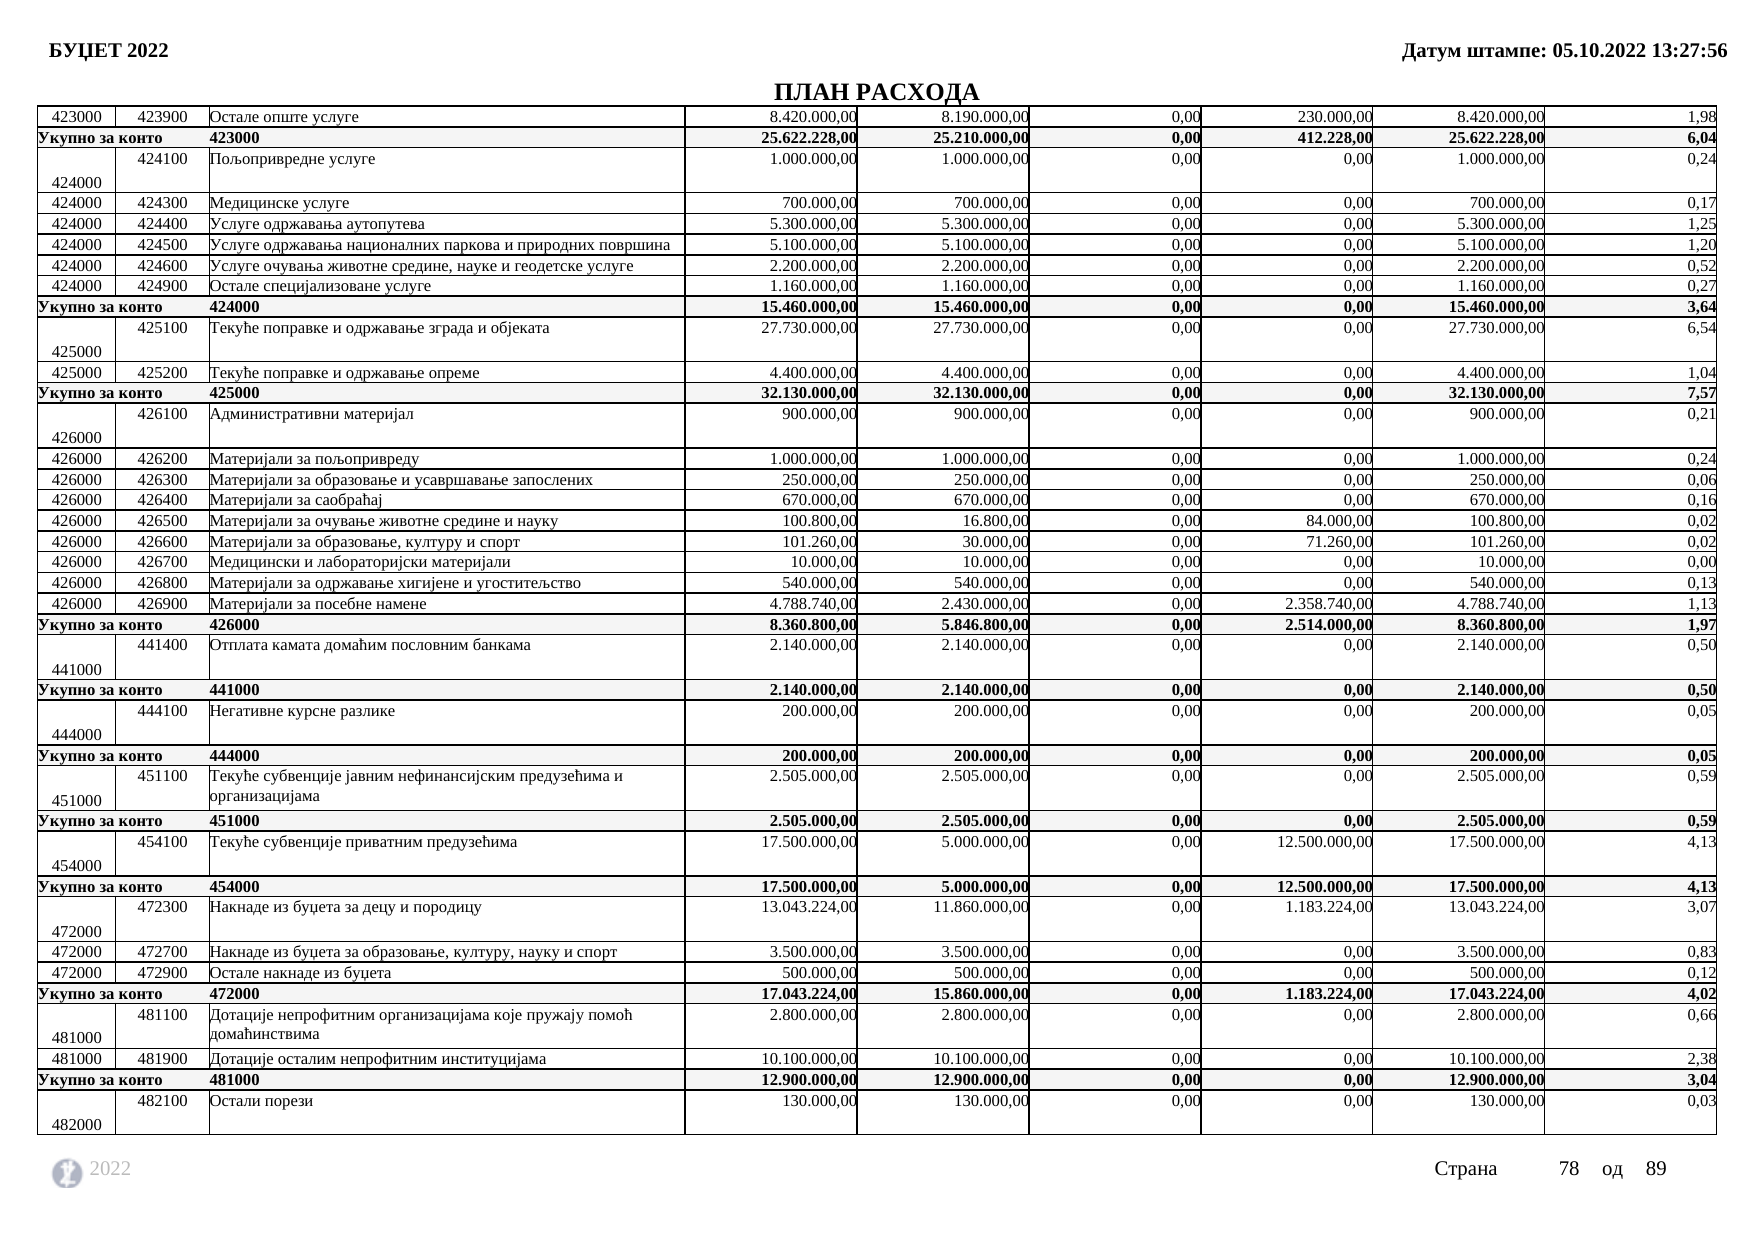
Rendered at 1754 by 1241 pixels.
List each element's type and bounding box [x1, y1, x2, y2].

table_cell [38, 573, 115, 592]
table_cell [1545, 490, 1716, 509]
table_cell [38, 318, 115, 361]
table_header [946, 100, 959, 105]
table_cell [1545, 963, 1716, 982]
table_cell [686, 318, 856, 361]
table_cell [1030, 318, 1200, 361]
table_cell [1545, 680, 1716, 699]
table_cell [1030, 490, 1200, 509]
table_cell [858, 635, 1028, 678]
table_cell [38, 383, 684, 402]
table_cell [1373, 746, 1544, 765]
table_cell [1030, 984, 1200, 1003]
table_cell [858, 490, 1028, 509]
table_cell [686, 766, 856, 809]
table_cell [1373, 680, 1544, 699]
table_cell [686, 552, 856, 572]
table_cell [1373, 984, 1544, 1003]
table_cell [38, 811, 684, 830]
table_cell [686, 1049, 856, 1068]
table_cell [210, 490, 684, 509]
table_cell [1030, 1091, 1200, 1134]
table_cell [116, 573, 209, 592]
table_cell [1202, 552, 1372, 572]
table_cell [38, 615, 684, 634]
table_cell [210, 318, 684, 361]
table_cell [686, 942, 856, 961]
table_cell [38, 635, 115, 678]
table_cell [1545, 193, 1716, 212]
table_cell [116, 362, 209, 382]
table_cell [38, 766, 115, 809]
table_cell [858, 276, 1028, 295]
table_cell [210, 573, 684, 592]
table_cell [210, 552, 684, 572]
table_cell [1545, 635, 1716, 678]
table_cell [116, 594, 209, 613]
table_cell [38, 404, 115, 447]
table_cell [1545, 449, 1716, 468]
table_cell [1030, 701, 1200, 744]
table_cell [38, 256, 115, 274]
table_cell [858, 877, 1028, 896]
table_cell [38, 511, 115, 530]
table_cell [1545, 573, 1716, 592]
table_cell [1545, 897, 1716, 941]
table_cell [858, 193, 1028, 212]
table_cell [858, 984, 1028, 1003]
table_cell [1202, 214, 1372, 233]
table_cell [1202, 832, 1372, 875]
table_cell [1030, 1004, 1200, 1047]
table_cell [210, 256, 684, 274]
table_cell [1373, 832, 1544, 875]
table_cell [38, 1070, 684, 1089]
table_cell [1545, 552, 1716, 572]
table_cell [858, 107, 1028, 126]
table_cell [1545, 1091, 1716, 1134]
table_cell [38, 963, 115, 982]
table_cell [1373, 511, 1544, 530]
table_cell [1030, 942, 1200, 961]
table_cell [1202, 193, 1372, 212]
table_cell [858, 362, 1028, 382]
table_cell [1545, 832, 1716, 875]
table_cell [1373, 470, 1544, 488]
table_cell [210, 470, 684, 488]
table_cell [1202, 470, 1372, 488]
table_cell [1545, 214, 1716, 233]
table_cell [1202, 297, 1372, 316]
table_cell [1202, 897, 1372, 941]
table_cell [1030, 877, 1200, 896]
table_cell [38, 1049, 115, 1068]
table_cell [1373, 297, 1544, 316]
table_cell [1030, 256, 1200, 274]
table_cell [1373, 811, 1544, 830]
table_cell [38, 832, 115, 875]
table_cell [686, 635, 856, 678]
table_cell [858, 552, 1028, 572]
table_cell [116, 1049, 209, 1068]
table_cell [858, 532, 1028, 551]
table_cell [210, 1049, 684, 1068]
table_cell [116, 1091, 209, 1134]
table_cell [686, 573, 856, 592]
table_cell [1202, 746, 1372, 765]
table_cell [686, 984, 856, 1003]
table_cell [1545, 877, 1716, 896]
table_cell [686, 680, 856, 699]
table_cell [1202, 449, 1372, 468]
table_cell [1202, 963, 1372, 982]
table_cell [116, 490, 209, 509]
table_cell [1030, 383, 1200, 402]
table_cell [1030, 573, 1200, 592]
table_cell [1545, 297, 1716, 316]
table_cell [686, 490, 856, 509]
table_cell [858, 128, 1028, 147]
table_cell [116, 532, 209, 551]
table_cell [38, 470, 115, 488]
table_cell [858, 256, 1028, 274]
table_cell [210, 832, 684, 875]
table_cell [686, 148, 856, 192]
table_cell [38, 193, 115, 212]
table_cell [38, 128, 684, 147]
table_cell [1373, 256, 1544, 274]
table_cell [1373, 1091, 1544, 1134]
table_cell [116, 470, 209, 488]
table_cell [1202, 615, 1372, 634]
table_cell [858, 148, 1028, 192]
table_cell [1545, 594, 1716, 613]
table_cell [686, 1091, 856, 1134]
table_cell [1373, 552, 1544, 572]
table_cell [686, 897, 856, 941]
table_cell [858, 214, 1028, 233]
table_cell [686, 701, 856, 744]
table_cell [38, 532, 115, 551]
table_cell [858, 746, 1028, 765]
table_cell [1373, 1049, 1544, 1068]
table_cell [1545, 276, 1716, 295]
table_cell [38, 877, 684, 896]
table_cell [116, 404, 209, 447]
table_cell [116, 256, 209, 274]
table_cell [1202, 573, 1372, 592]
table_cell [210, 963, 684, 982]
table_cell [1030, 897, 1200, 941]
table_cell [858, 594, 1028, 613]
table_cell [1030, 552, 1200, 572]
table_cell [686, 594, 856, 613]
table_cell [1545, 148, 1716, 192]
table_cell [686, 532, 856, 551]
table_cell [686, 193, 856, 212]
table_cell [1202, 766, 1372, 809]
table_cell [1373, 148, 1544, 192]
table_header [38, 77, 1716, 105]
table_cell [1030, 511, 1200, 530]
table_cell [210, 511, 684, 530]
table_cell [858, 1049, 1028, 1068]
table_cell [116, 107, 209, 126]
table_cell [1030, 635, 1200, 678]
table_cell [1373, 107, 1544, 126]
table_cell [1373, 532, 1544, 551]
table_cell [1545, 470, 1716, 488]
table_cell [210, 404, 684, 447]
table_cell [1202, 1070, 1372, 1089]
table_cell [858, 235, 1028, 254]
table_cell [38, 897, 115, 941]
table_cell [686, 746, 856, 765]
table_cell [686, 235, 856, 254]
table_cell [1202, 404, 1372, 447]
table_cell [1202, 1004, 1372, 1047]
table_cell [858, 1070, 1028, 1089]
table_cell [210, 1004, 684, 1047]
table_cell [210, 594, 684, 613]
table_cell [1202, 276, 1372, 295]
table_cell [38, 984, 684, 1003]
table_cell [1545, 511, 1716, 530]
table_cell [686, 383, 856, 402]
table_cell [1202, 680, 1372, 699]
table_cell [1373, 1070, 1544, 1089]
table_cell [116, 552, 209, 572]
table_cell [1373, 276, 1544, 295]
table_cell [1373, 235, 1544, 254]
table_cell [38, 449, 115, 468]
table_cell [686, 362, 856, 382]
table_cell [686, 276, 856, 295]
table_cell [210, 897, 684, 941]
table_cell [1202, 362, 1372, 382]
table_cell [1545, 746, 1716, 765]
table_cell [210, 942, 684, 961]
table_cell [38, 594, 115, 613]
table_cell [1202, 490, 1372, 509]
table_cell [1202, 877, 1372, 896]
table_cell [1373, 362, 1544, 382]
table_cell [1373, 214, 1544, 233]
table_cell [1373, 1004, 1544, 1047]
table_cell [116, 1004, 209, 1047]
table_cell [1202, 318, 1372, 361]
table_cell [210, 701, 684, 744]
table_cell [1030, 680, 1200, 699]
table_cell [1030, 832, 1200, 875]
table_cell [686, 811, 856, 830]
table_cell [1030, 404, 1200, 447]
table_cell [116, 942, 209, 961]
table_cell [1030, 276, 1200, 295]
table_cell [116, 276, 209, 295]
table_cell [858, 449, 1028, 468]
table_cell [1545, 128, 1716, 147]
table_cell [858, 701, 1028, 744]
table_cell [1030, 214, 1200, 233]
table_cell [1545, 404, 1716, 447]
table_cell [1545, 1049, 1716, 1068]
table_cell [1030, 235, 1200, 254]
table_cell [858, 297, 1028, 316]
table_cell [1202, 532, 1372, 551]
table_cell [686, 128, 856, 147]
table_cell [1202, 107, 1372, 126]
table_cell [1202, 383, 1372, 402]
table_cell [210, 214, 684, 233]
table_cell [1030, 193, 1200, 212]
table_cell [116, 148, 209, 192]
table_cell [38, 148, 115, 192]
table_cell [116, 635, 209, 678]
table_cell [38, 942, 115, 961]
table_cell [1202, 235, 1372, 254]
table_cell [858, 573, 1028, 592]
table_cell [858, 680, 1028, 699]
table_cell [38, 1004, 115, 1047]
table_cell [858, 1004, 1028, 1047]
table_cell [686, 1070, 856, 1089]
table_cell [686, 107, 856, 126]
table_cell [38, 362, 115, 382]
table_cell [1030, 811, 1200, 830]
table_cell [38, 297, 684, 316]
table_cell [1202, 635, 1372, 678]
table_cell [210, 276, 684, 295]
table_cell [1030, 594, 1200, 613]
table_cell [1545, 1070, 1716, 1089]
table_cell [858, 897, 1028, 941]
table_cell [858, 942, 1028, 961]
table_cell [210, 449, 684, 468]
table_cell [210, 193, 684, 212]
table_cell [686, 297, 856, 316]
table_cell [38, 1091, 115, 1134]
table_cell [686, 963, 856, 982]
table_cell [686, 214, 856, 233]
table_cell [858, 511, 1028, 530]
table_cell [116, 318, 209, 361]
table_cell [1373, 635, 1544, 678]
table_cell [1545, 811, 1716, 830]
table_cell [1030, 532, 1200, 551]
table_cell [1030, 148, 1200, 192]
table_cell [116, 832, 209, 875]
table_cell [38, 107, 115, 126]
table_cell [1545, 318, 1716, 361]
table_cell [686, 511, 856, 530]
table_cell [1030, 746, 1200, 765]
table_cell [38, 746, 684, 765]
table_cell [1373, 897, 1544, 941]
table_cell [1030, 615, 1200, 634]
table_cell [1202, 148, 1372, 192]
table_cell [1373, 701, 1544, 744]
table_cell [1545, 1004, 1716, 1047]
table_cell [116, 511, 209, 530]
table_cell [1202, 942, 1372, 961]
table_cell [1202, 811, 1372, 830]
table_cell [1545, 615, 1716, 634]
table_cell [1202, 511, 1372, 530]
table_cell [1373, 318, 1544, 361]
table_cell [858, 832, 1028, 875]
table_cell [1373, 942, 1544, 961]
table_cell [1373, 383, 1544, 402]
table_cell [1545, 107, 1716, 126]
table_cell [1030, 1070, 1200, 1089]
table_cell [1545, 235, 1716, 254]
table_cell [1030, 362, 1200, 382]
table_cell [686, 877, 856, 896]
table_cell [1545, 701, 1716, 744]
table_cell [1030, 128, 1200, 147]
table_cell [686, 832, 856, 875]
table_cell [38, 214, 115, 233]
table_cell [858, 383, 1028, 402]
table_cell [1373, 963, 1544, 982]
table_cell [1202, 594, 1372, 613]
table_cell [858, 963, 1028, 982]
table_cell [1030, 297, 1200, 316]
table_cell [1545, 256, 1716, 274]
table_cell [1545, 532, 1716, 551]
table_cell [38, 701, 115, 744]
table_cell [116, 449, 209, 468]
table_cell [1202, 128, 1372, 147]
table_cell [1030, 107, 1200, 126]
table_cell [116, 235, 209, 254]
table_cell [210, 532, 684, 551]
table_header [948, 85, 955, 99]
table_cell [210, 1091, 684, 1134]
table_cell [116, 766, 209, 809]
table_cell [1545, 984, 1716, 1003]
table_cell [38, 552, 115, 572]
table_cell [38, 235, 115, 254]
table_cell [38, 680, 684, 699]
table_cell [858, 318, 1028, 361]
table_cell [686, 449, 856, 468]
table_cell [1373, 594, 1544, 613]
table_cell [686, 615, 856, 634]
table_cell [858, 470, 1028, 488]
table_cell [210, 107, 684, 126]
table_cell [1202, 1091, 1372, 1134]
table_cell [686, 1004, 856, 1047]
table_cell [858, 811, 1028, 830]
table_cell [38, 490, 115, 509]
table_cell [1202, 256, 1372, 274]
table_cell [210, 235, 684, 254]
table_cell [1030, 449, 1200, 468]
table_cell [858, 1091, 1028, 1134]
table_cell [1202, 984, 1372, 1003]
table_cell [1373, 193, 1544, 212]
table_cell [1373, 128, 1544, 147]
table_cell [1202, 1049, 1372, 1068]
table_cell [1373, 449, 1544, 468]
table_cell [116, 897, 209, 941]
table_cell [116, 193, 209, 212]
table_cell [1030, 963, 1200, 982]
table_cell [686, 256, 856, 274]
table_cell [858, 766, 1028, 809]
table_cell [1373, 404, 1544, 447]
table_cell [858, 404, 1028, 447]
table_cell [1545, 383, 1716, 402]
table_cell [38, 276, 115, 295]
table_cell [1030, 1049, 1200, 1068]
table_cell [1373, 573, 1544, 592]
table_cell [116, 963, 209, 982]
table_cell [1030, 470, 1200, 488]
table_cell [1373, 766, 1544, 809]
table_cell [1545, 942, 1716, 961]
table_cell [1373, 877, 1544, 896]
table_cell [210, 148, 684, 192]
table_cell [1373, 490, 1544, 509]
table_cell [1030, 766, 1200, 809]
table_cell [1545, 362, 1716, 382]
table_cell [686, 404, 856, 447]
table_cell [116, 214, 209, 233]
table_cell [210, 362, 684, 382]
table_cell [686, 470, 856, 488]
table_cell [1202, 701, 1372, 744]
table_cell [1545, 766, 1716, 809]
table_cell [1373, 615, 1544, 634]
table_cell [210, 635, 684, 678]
picture [48, 1155, 87, 1188]
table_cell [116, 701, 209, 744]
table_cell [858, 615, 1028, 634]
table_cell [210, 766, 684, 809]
